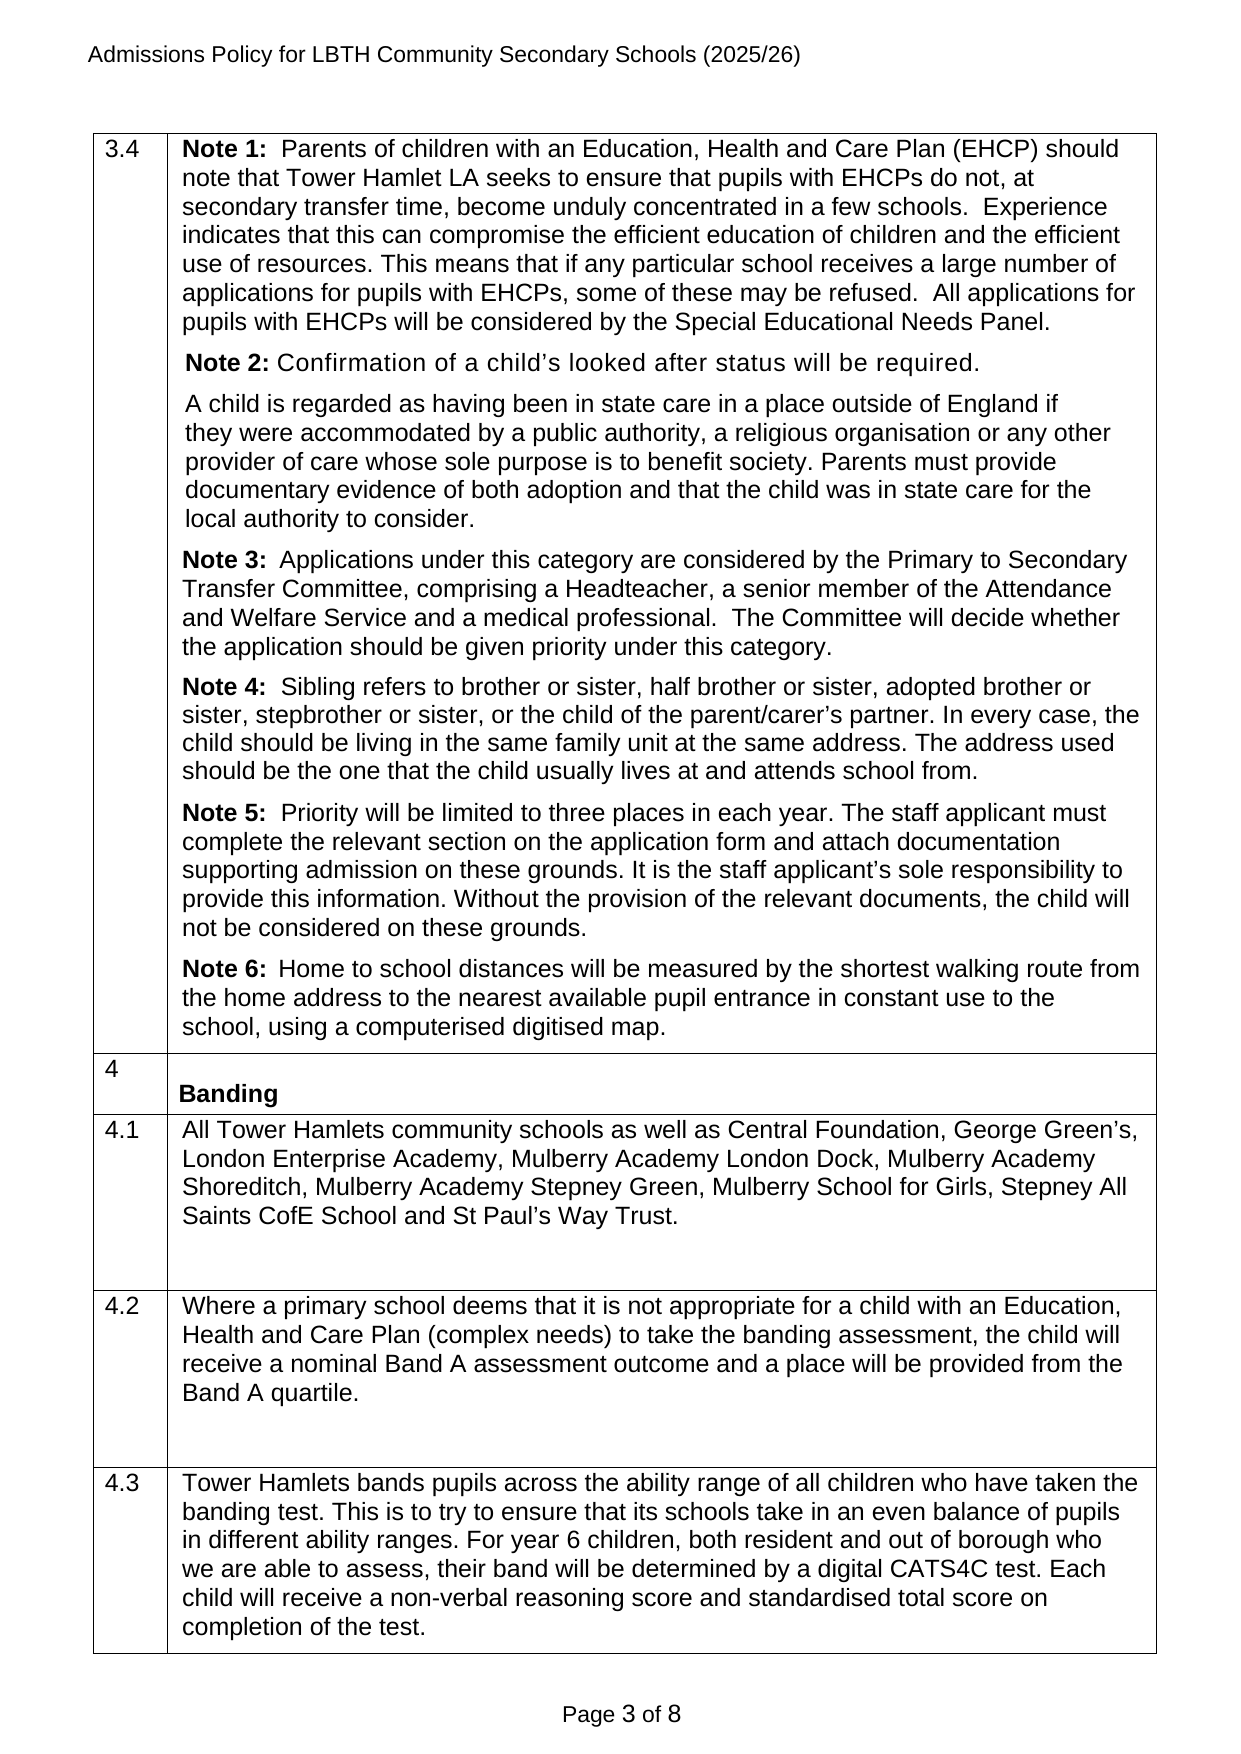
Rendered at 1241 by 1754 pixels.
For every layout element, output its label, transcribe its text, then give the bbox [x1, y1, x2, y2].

table_cell 4.2 [94, 1291, 167, 1467]
table_cell 4.1 [94, 1115, 167, 1290]
table_cell Where a primary school deems that it is not appropriate for a child with an Education, Health and Care Plan (complex needs) to take the banding assessment, the child will receive a nominal Band A assessment outcome and a place will be provided from the Band A quartile. [168, 1291, 1156, 1467]
table_cell Tower Hamlets bands pupils across the ability range of all children who have taken the banding test. This is to try to ensure that its schools take in an even balance of pupils in different ability ranges. For year 6 children, both resident and out of borough who we are able to assess, their band will be determined by a digital CATS4C test. Each child will receive a non-verbal reasoning score and standardised total score on completion of the test. [168, 1468, 1156, 1653]
table_cell Note 1: Parents of children with an Education, Health and Care Plan (EHCP) should note that Tower Hamlet LA seeks to ensure that pupils with EHCPs do not, at secondary transfer time, become unduly concentrated in a few schools. Experience indicates that this can compromise the efficient education of children and the efficient use of resources. This means that if any particular school receives a large number of applications for pupils with EHCPs, some of these may be refused. All applications for pupils with EHCPs will be considered by the Special Educational Needs Panel. Note 2: Confirmation of a child’s looked after status will be required. A child is regarded as having been in state care in a place outside of England if they were accommodated by a public authority, a religious organisation or any other provider of care whose sole purpose is to benefit society. Parents must provide documentary evidence of both adoption and that the child was in state care for the local authority to consider. Note 3: Applications under this category are considered by the Primary to Secondary Transfer Committee, comprising a Headteacher, a senior member of the Attendance and Welfare Service and a medical professional. The Committee will decide whether the application should be given priority under this category. Note 4: Sibling refers to brother or sister, half brother or sister, adopted brother or sister, stepbrother or sister, or the child of the parent/carer’s partner. In every case, the child should be living in the same family unit at the same address. The address used should be the one that the child usually lives at and attends school from. Note 5: Priority will be limited to three places in each year. The staff applicant must complete the relevant section on the application form and attach documentation supporting admission on these grounds. It is the staff applicant’s sole responsibility to provide this information. Without the provision of the relevant documents, the child will not be considered on these grounds. Note 6: Home to school distances will be measured by the shortest walking route from the home address to the nearest available pupil entrance in constant use to the school, using a computerised digitised map. [168, 134, 1156, 1053]
table_cell 4.3 [94, 1468, 167, 1653]
table_cell All Tower Hamlets community schools as well as Central Foundation, George Green’s, London Enterprise Academy, Mulberry Academy London Dock, Mulberry Academy Shoreditch, Mulberry Academy Stepney Green, Mulberry School for Girls, Stepney All Saints CofE School and St Paul’s Way Trust. [168, 1115, 1156, 1290]
table_cell 3.4 [94, 134, 167, 1053]
table_cell 4 [94, 1054, 167, 1114]
table_cell Banding [168, 1054, 1156, 1114]
